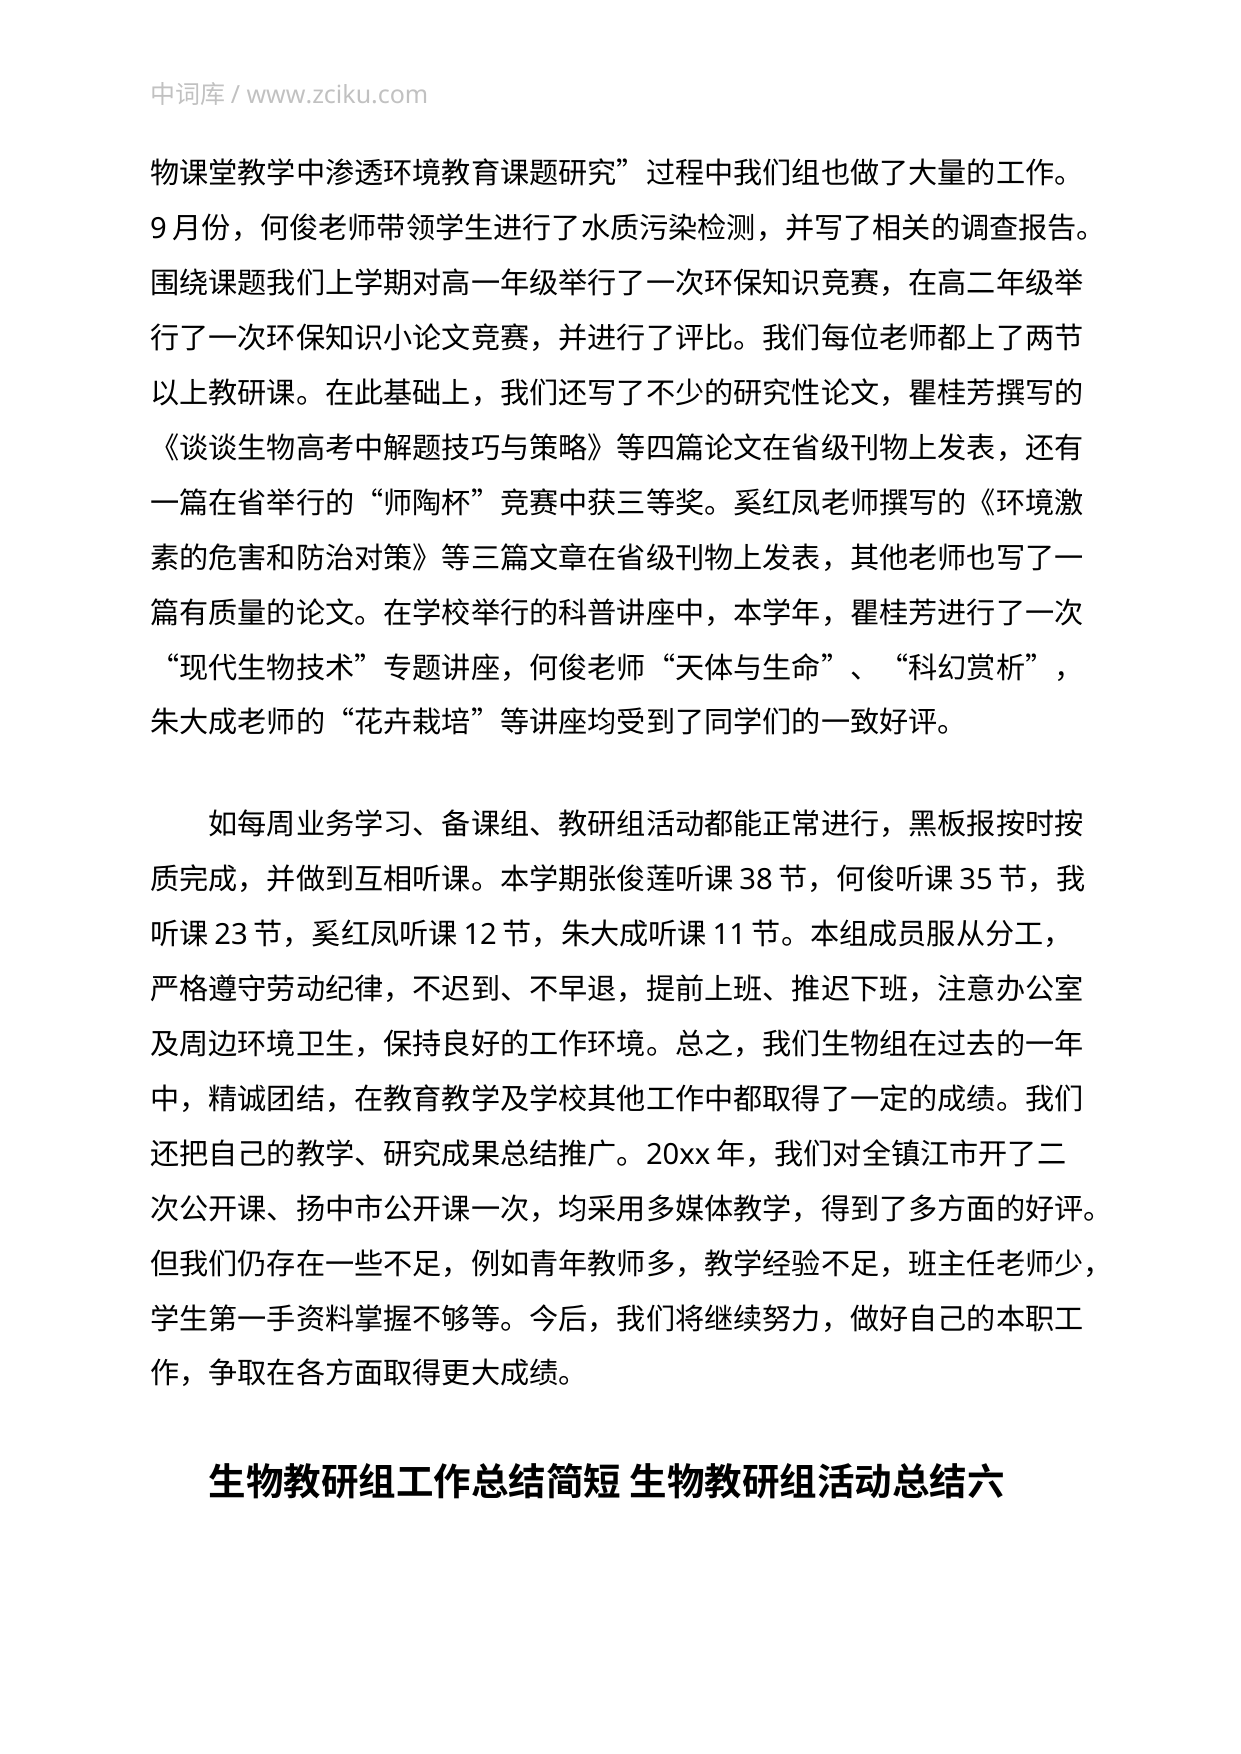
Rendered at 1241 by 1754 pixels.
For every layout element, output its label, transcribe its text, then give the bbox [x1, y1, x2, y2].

text 如每周业务学习、备课组、教研组活动都能正常进行，黑板报按时按质完成，并做到互相听课。本学期张俊莲听课38节，何俊听课35节，我听课23节，奚红凤听课12节，朱大成听课11节。本组成员服从分工，严格遵守劳动纪律，不迟到、不早退，提前上班、推迟下班，注意办公室及周边环境卫生，保持良好的工作环境。总之，我们生物组在过去的一年中，精诚团结，在教育教学及学校其他工作中都取得了一定的成绩。我们还把自己的教学、研究成果总结推广。20xx年，我们对全镇江市开了二次公开课、扬中市公开课一次，均采用多媒体教学，得到了多方面的好评。但我们仍存在一些不足，例如青年教师多，教学经验不足，班主任老师少，学生第一手资料掌握不够等。今后，我们将继续努力，做好自己的本职工作，争取在各方面取得更大成绩。 [150, 801, 1090, 1392]
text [150, 150, 1090, 741]
text 生物教研组工作总结简短 生物教研组活动总结六 [150, 1452, 1090, 1506]
